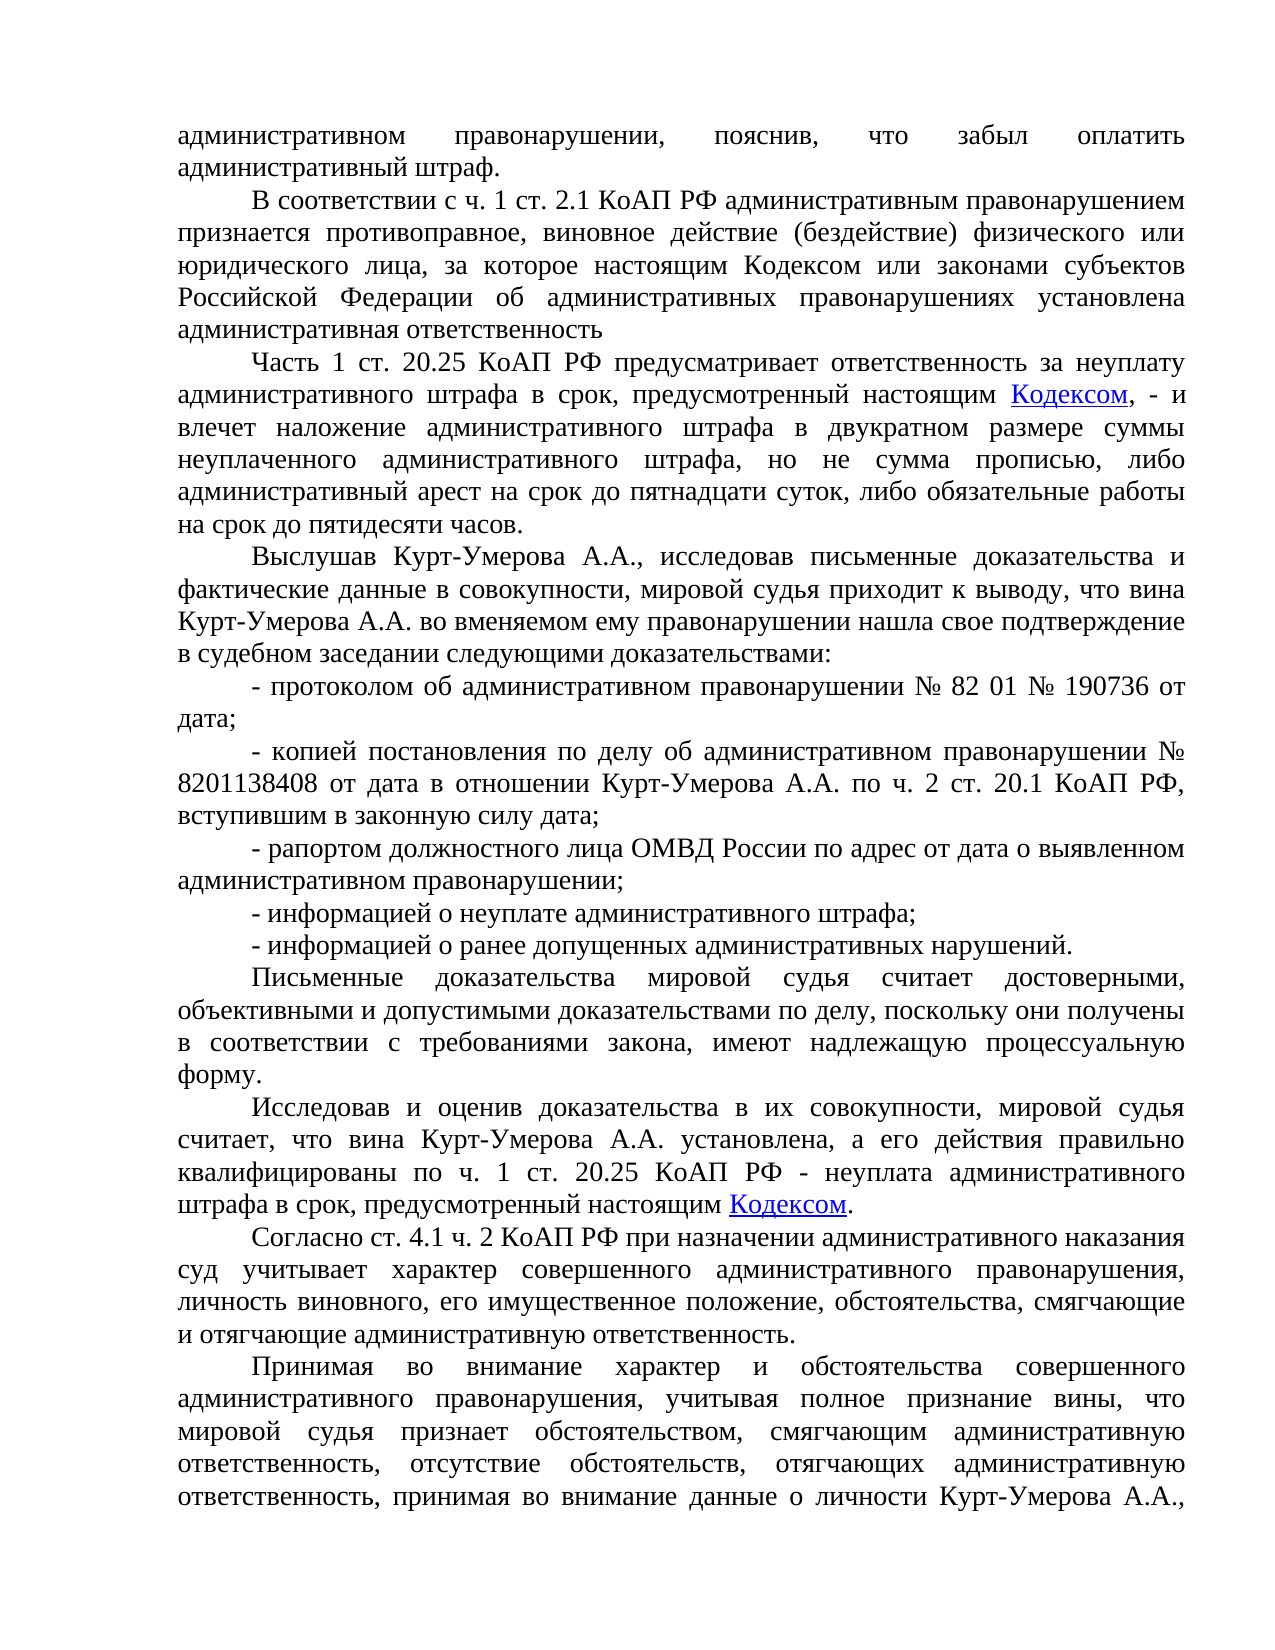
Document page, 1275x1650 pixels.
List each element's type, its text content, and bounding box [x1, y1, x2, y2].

text В соответствии с ч. 1 ст. 2.1 КоАП РФ административным правонарушением признается противоправное, виновное действие (бездействие) физического или юридического лица, за которое настоящим Кодексом или законами субъектов Российской Федерации об административных правонарушениях установлена административная ответственность [177, 183, 1186, 345]
text Письменные доказательства мировой судья считает достоверными, объективными и допустимыми доказательствами по делу, поскольку они получены в соответствии с требованиями закона, имеют надлежащую процессуальную форму. [177, 960, 1186, 1090]
text Выслушав Курт-Умерова А.А., исследовав письменные доказательства и фактические данные в совокупности, мировой судья приходит к выводу, что вина Курт-Умерова А.А. во вменяемом ему правонарушении нашла свое подтверждение в судебном заседании следующими доказательствами: [177, 539, 1186, 669]
text Исследовав и оценив доказательства в их совокупности, мировой судья считает, что вина Курт-Умерова А.А. установлена, а его действия правильно квалифицированы по ч. 1 ст. 20.25 КоАП РФ - неуплата административного штрафа в срок, предусмотренный настоящим Кодексом. [177, 1090, 1186, 1219]
text - информацией о неуплате административного штрафа; [177, 896, 1186, 928]
text - рапортом должностного лица ОМВД России по адрес от дата о выявленном административном правонарушении; [177, 831, 1186, 896]
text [177, 118, 1186, 183]
text Часть 1 ст. 20.25 КоАП РФ предусматривает ответственность за неуплату административного штрафа в срок, предусмотренный настоящим Кодексом, - и влечет наложение административного штрафа в двукратном размере суммы неуплаченного административного штрафа, но не сумма прописью, либо административный арест на срок до пятнадцати суток, либо обязательные работы на срок до пятидесяти часов. [177, 345, 1186, 539]
text Согласно ст. 4.1 ч. 2 КоАП РФ при назначении административного наказания суд учитывает характер совершенного административного правонарушения, личность виновного, его имущественное положение, обстоятельства, смягчающие и отягчающие административную ответственность. [177, 1219, 1186, 1349]
text - протоколом об административном правонарушении № 82 01 № 190736 от дата; [177, 669, 1186, 734]
text - информацией о ранее допущенных административных нарушений. [177, 928, 1186, 960]
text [177, 1349, 1186, 1511]
text - копией постановления по делу об административном правонарушении № 8201138408 от дата в отношении Курт-Умерова А.А. по ч. 2 ст. 20.1 КоАП РФ, вступившим в законную силу дата; [177, 734, 1186, 831]
